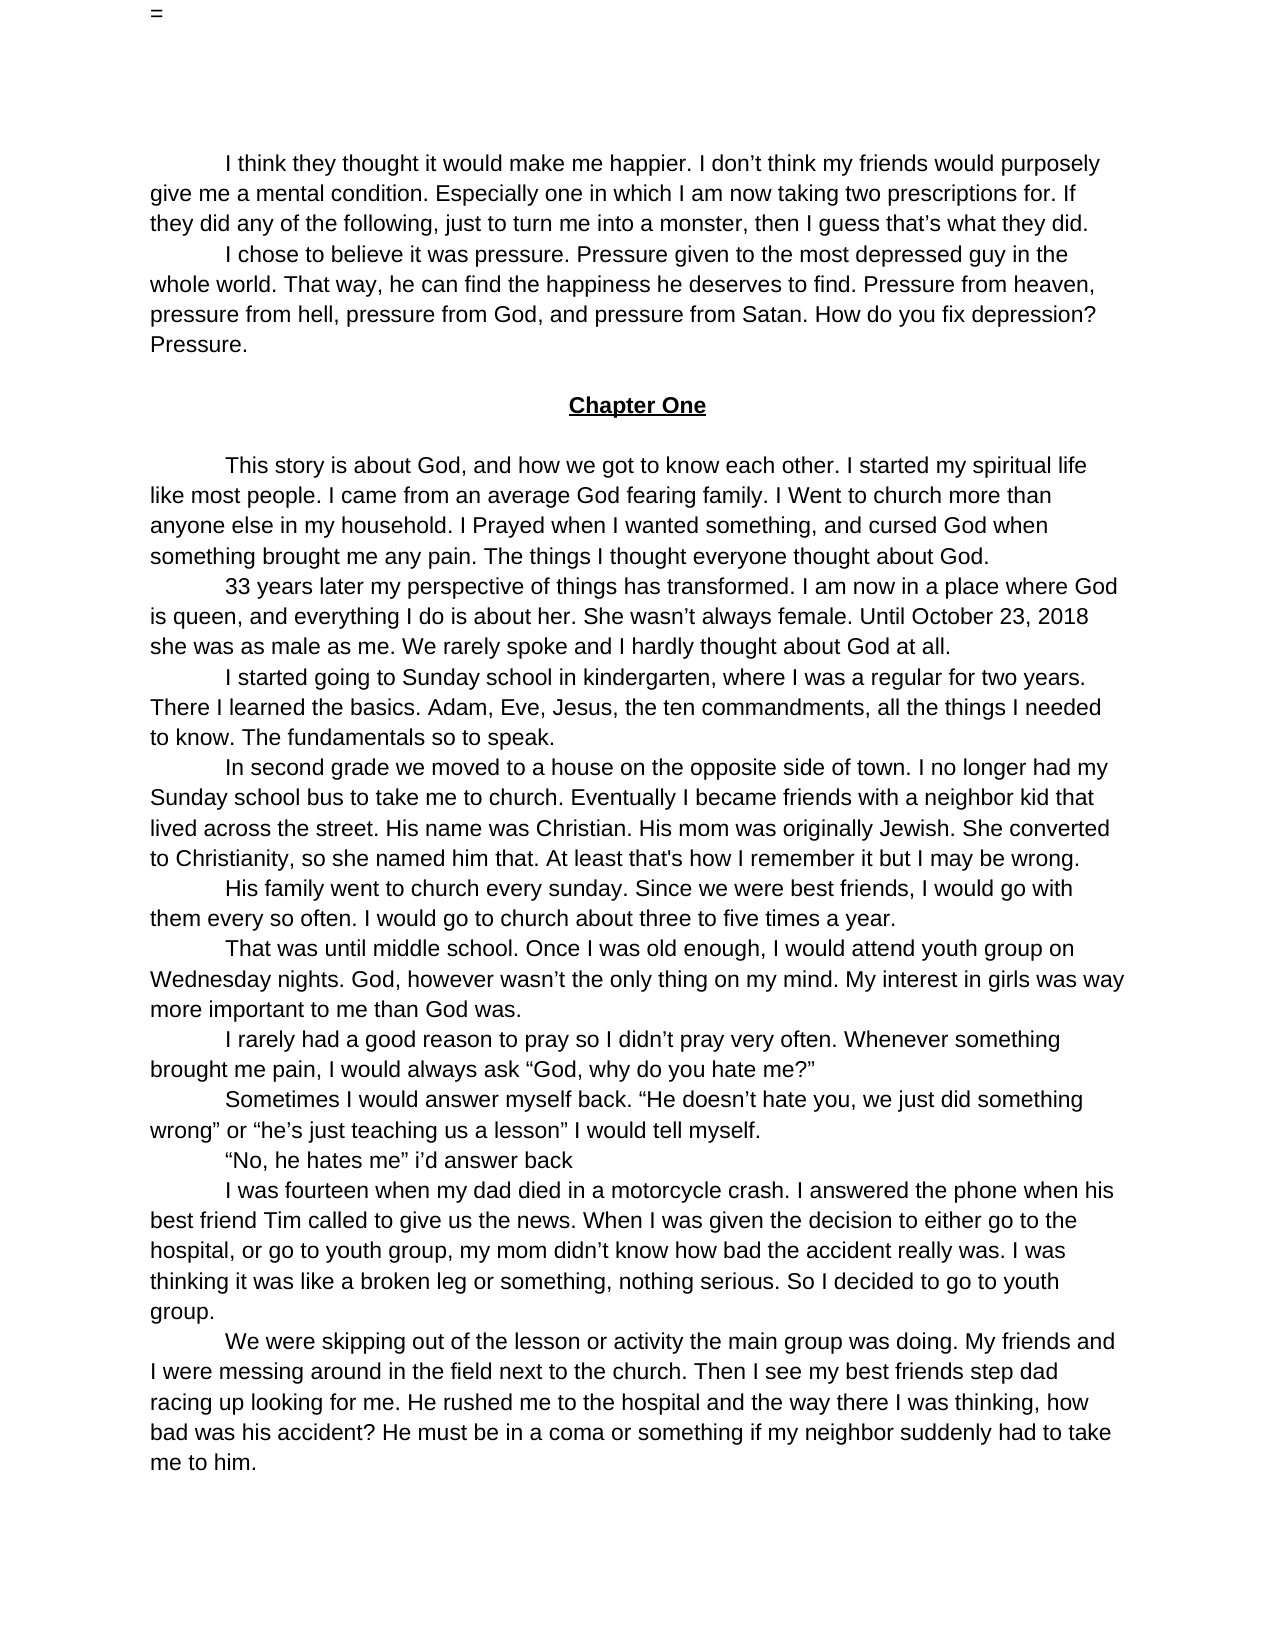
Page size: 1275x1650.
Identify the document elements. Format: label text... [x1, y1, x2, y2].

text I chose to believe it was pressure. Pressure given to the most depressed guy in the whole world. That way, he can find the happiness he deserves to find. Pressure from heaven, pressure from hell, pressure from God, and pressure from Satan. How do you fix depression? Pressure. [150, 241, 1125, 358]
text I think they thought it would make me happier. I don’t think my friends would purposely give me a mental condition. Especially one in which I am now taking two prescriptions for. If they did any of the following, just to turn me into a monster, then I guess that’s what they did. [150, 150, 1125, 237]
text “No, he hates me” i’d answer back [150, 1147, 1125, 1173]
text That was until middle school. Once I was old enough, I would attend youth group on Wednesday nights. God, however wasn’t the only thing on my mind. My interest in girls was way more important to me than God was. [150, 935, 1125, 1022]
text Sometimes I would answer myself back. “He doesn’t hate you, we just did something wrong” or “he’s just teaching us a lesson” I would tell myself. [150, 1086, 1125, 1143]
text I rarely had a good reason to pray so I didn’t pray very often. Whenever something brought me pain, I would always ask “God, why do you hate me?” [150, 1026, 1125, 1083]
text His family went to church every sunday. Since we were best friends, I would go with them every so often. I would go to church about three to five times a year. [150, 875, 1125, 932]
text Chapter One [150, 392, 1125, 418]
text This story is about God, and how we got to know each other. I started my spiritual life like most people. I came from an average God fearing family. I Went to church more than anyone else in my household. I Prayed when I wanted something, and cursed God when something brought me any pain. The things I thought everyone thought about God. [150, 452, 1125, 569]
text In second grade we moved to a house on the opposite side of town. I no longer had my Sunday school bus to take me to church. Eventually I became friends with a neighbor kid that lived across the street. His name was Christian. His mom was originally Jewish. She converted to Christianity, so she named him that. At least that's how I remember it but I may be wrong. [150, 754, 1125, 871]
text 33 years later my perspective of things has transformed. I am now in a place where God is queen, and everything I do is about her. She wasn’t always female. Until October 23, 2018 she was as male as me. We rarely spoke and I hardly thought about God at all. [150, 573, 1125, 660]
text I started going to Sunday school in kindergarten, where I was a regular for two years. There I learned the basics. Adam, Eve, Jesus, the ten commandments, all the things I needed to know. The fundamentals so to speak. [150, 663, 1125, 750]
text We were skipping out of the lesson or activity the main group was doing. My friends and I were messing around in the field next to the church. Then I see my best friends step dad racing up looking for me. He rushed me to the hospital and the way there I was thinking, how bad was his accident? He must be in a coma or something if my neighbor suddenly had to take me to him. [150, 1328, 1125, 1475]
text I was fourteen when my dad died in a motorcycle crash. I answered the phone when his best friend Tim called to give us the news. When I was given the decision to either go to the hospital, or go to youth group, my mom didn’t know how bad the accident really was. I was thinking it was like a broken leg or something, nothing serious. So I decided to go to youth group. [150, 1177, 1125, 1324]
